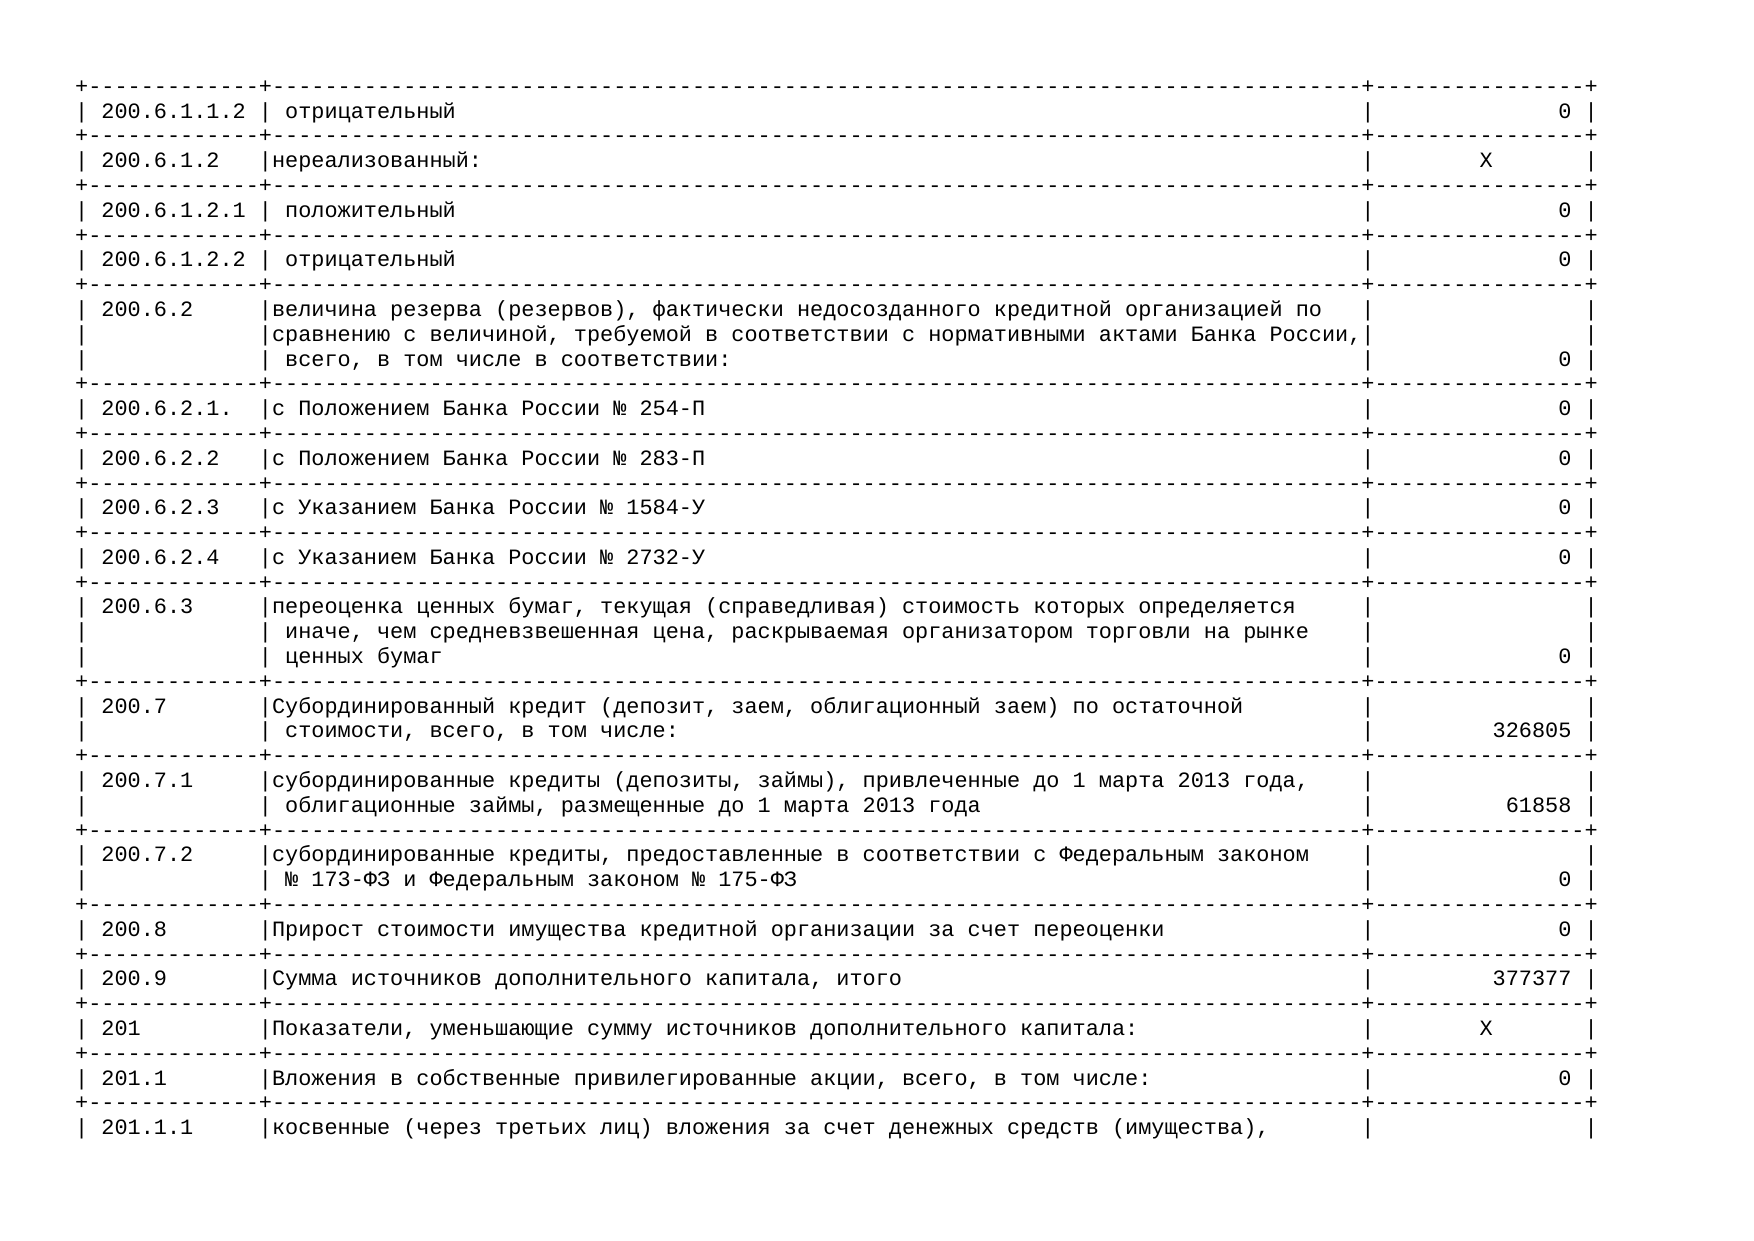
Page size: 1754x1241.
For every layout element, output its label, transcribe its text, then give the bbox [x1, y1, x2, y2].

text +-------------+-----------------------------------------------------------------------------------+----------------+ [75, 893, 1679, 918]
text | | всего, в том числе в соответствии: | 0 | [75, 348, 1679, 372]
text | |сравнению с величиной, требуемой в соответствии с нормативными актами Банка России,| | [75, 323, 1679, 348]
text | 200.9 |Сумма источников дополнительного капитала, итого | 377377 | [75, 967, 1679, 992]
text +-------------+-----------------------------------------------------------------------------------+----------------+ [75, 224, 1679, 248]
text +-------------+-----------------------------------------------------------------------------------+----------------+ [75, 744, 1679, 769]
text +-------------+-----------------------------------------------------------------------------------+----------------+ [75, 1042, 1679, 1067]
text | 200.6.1.1.2 | отрицательный | 0 | [75, 100, 1679, 124]
text +-------------+-----------------------------------------------------------------------------------+----------------+ [75, 819, 1679, 843]
text | 201.1.1 |косвенные (через третьих лиц) вложения за счет денежных средств (имущества), | | [75, 1116, 1679, 1141]
text | | иначе, чем средневзвешенная цена, раскрываемая организатором торговли на рынке | | [75, 620, 1679, 645]
text | | облигационные займы, размещенные до 1 марта 2013 года | 61858 | [75, 794, 1679, 819]
text | | № 173-ФЗ и Федеральным законом № 175-ФЗ | 0 | [75, 868, 1679, 893]
text +-------------+-----------------------------------------------------------------------------------+----------------+ [75, 943, 1679, 967]
text +-------------+-----------------------------------------------------------------------------------+----------------+ [75, 521, 1679, 546]
text +-------------+-----------------------------------------------------------------------------------+----------------+ [75, 1091, 1679, 1116]
text | | стоимости, всего, в том числе: | 326805 | [75, 719, 1679, 744]
text | 200.7.1 |субординированные кредиты (депозиты, займы), привлеченные до 1 марта 2013 года, | | [75, 769, 1679, 794]
text | 200.6.2.2 |с Положением Банка России № 283-П | 0 | [75, 447, 1679, 472]
text +-------------+-----------------------------------------------------------------------------------+----------------+ [75, 571, 1679, 596]
text +-------------+-----------------------------------------------------------------------------------+----------------+ [75, 992, 1679, 1017]
text | 200.8 |Прирост стоимости имущества кредитной организации за счет переоценки | 0 | [75, 918, 1679, 943]
text +-------------+-----------------------------------------------------------------------------------+----------------+ [75, 670, 1679, 695]
text +-------------+-----------------------------------------------------------------------------------+----------------+ [75, 422, 1679, 447]
text +-------------+-----------------------------------------------------------------------------------+----------------+ [75, 472, 1679, 496]
text | 200.7 |Субординированный кредит (депозит, заем, облигационный заем) по остаточной | | [75, 695, 1679, 719]
text +-------------+-----------------------------------------------------------------------------------+----------------+ [75, 372, 1679, 397]
text | 200.6.2.1. |с Положением Банка России № 254-П | 0 | [75, 397, 1679, 422]
text +-------------+-----------------------------------------------------------------------------------+----------------+ [75, 273, 1679, 298]
text | 200.6.3 |переоценка ценных бумаг, текущая (справедливая) стоимость которых определяется | | [75, 596, 1679, 620]
text | | ценных бумаг | 0 | [75, 645, 1679, 670]
text | 200.6.2 |величина резерва (резервов), фактически недосозданного кредитной организацией по | | [75, 298, 1679, 323]
text | 200.7.2 |субординированные кредиты, предоставленные в соответствии с Федеральным законом | | [75, 843, 1679, 868]
text | 200.6.1.2.1 | положительный | 0 | [75, 199, 1679, 224]
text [75, 75, 1679, 100]
text +-------------+-----------------------------------------------------------------------------------+----------------+ [75, 174, 1679, 199]
text | 201.1 |Вложения в собственные привилегированные акции, всего, в том числе: | 0 | [75, 1067, 1679, 1091]
text | 200.6.2.4 |с Указанием Банка России № 2732-У | 0 | [75, 546, 1679, 571]
text | 200.6.1.2.2 | отрицательный | 0 | [75, 248, 1679, 273]
text | 201 |Показатели, уменьшающие сумму источников дополнительного капитала: | Х | [75, 1017, 1679, 1042]
text | 200.6.1.2 |нереализованный: | Х | [75, 149, 1679, 174]
text +-------------+-----------------------------------------------------------------------------------+----------------+ [75, 124, 1679, 149]
text | 200.6.2.3 |с Указанием Банка России № 1584-У | 0 | [75, 496, 1679, 521]
